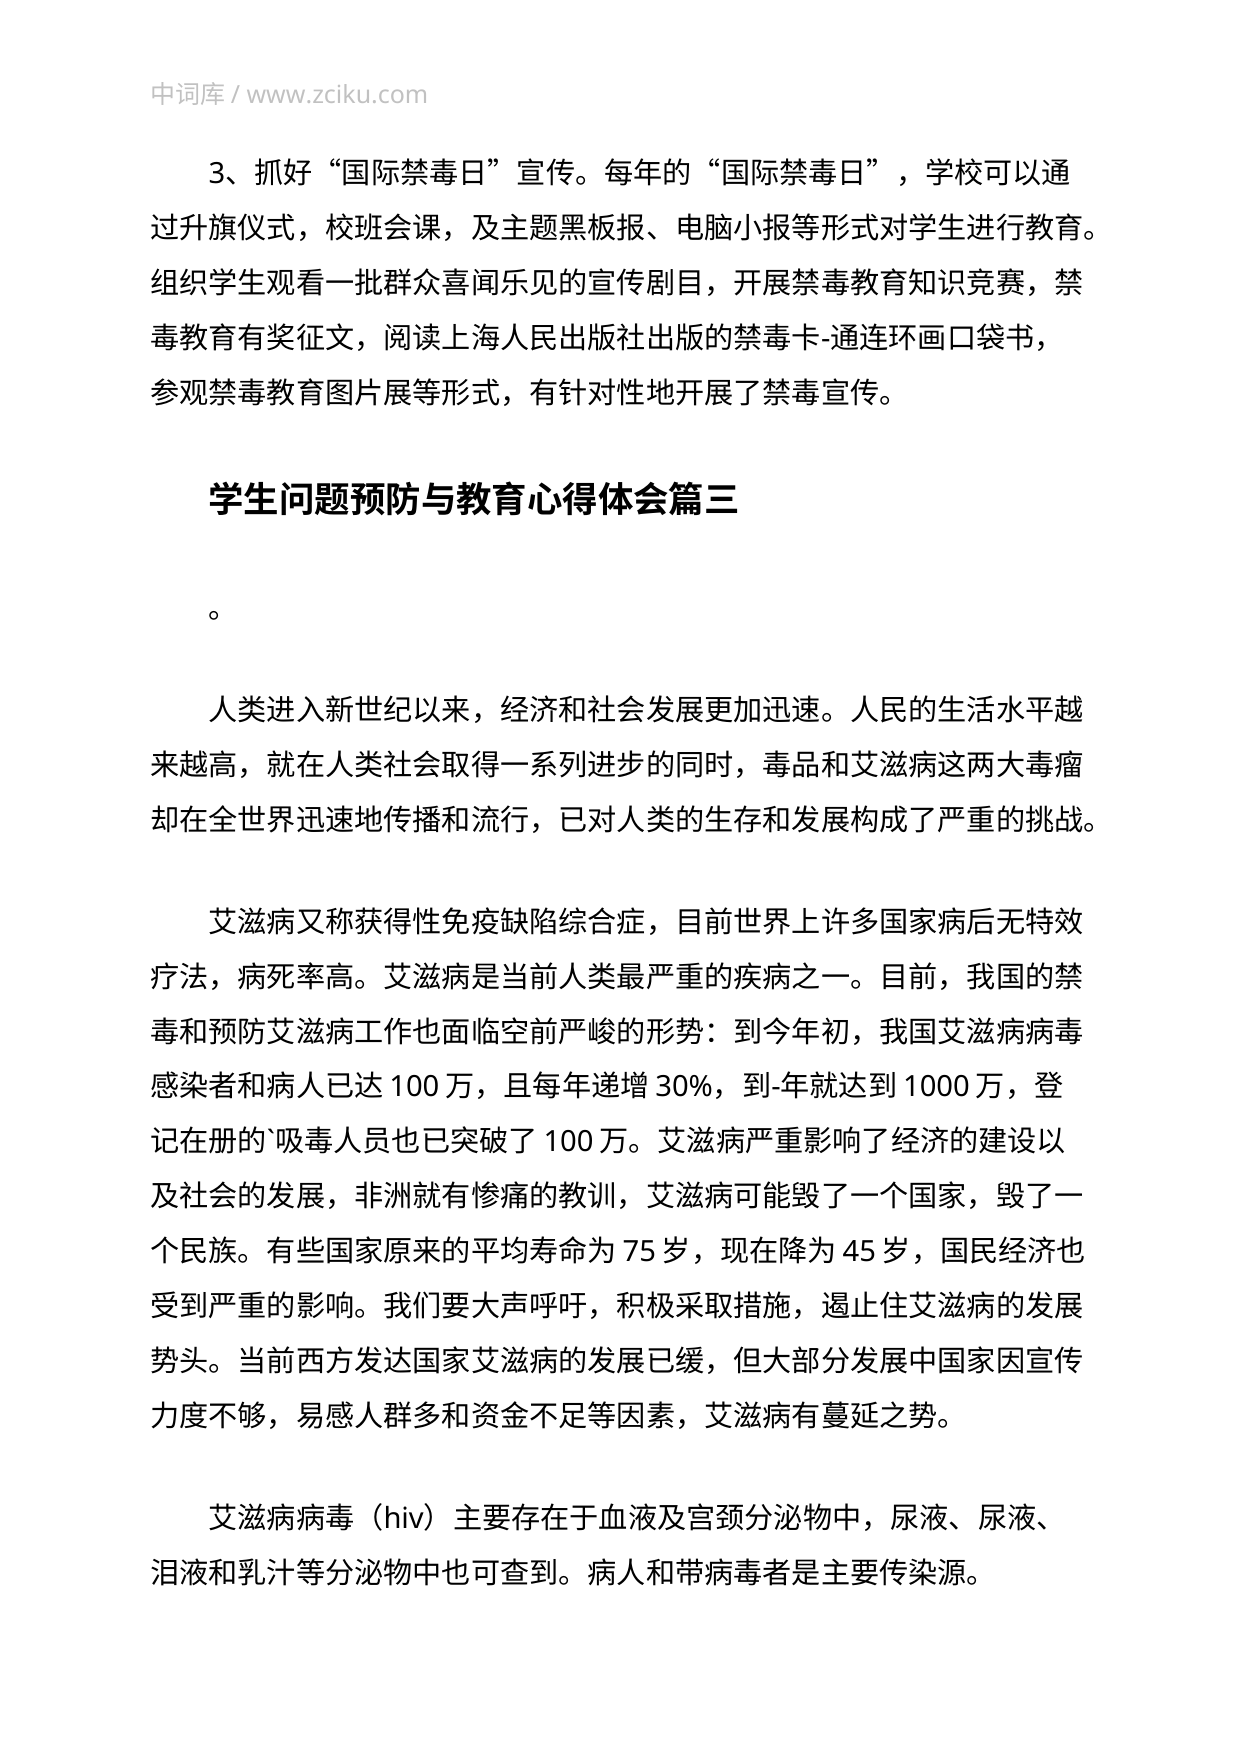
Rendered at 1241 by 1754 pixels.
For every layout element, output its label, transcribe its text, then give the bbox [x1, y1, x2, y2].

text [150, 1494, 1090, 1592]
text 艾滋病又称获得性免疫缺陷综合症，目前世界上许多国家病后无特效疗法，病死率高。艾滋病是当前人类最严重的疾病之一。目前，我国的禁毒和预防艾滋病工作也面临空前严峻的形势：到今年初，我国艾滋病病毒感染者和病人已达100万，且每年递增30%，到-年就达到1000万，登记在册的`吸毒人员也已突破了100万。艾滋病严重影响了经济的建设以及社会的发展，非洲就有惨痛的教训，艾滋病可能毁了一个国家，毁了一个民族。有些国家原来的平均寿命为75岁，现在降为45岁，国民经济也受到严重的影响。我们要大声呼吁，积极采取措施，遏止住艾滋病的发展势头。当前西方发达国家艾滋病的发展已缓，但大部分发展中国家因宣传力度不够，易感人群多和资金不足等因素，艾滋病有蔓延之势。 [150, 898, 1090, 1435]
text 。 [150, 585, 1090, 627]
text 3、抓好“国际禁毒日”宣传。每年的“国际禁毒日”，学校可以通过升旗仪式，校班会课，及主题黑板报、电脑小报等形式对学生进行教育。组织学生观看一批群众喜闻乐见的宣传剧目，开展禁毒教育知识竞赛，禁毒教育有奖征文，阅读上海人民出版社出版的禁毒卡-通连环画口袋书，参观禁毒教育图片展等形式，有针对性地开展了禁毒宣传。 [150, 150, 1090, 412]
text 学生问题预防与教育心得体会篇三 [150, 472, 1090, 523]
text 人类进入新世纪以来，经济和社会发展更加迅速。人民的生活水平越来越高，就在人类社会取得一系列进步的同时，毒品和艾滋病这两大毒瘤却在全世界迅速地传播和流行，已对人类的生存和发展构成了严重的挑战。 [150, 687, 1090, 839]
